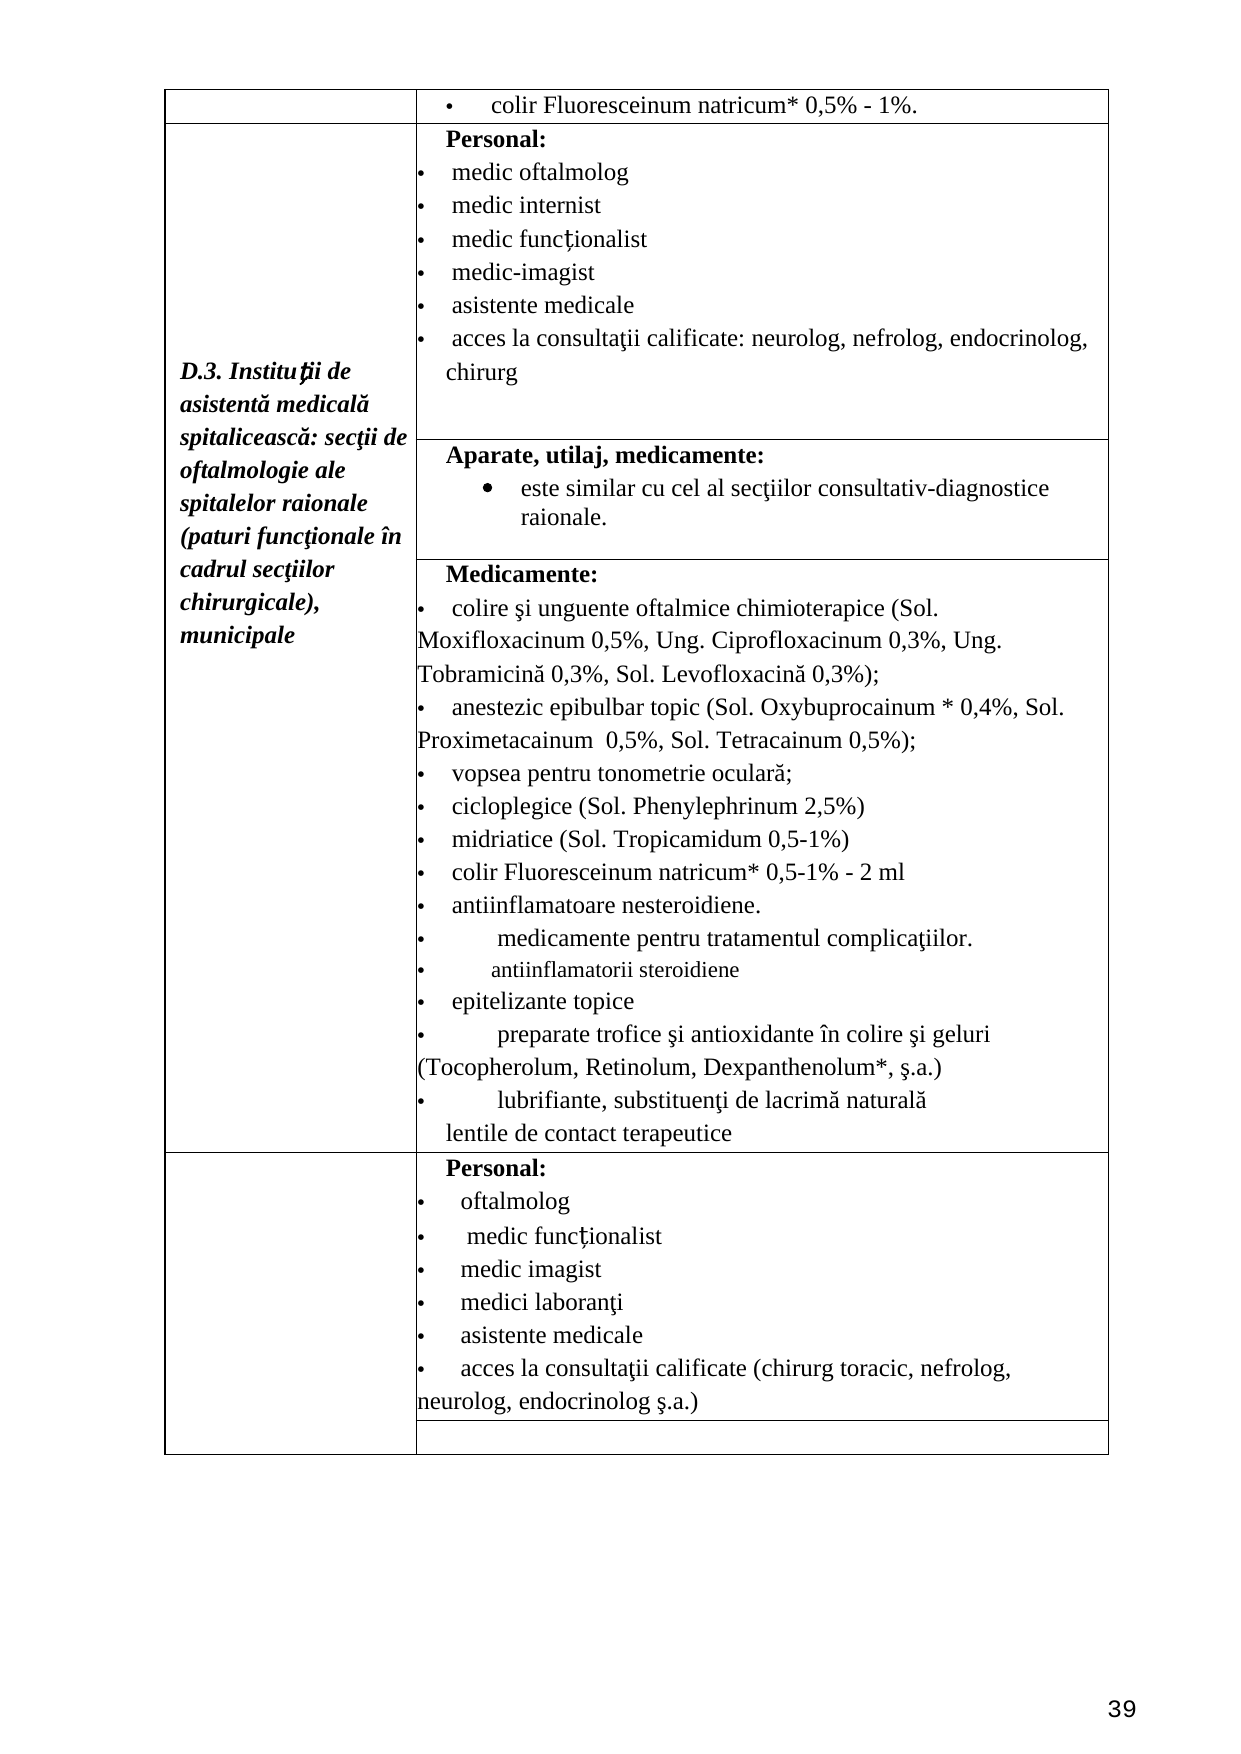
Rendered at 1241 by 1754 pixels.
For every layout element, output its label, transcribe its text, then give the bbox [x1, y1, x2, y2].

table_cell Aparate, utilaj, medicamente: este similar cu cel al secţiilor consultativ-diagnostice raionale. [417, 440, 1108, 558]
table_cell Personal: medic oftalmolog medic internist medic funcționalist medic-imagist asistente medicale acces la consultaţii calificate: neurolog, nefrolog, endocrinolog, chirurg [417, 124, 1108, 439]
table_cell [417, 90, 1108, 123]
table_cell [166, 1153, 416, 1453]
table_cell D.3. Instituții de asistentă medicală spitalicească: secţii de oftalmologie ale spitalelor raionale (paturi funcţionale în cadrul secţiilor chirurgicale), municipale [166, 124, 416, 1152]
table_cell [166, 90, 416, 123]
table_cell [417, 1421, 1108, 1453]
table_cell Personal: oftalmolog medic funcționalist medic imagist medici laboranţi asistente medicale acces la consultaţii calificate (chirurg toracic, nefrolog, neurolog, endocrinolog ş.a.) [417, 1153, 1108, 1419]
table_cell Medicamente: colire şi unguente oftalmice chimioterapice (Sol. Moxifloxacinum 0,5%, Ung. Ciprofloxacinum 0,3%, Ung. Tobramicină 0,3%, Sol. Levofloxacină 0,3%); anestezic epibulbar topic (Sol. Oxybuprocainum * 0,4%, Sol. Proximetacainum 0,5%, Sol. Tetracainum 0,5%); vopsea pentru tonometrie oculară; cicloplegice (Sol. Phenylephrinum 2,5%) midriatice (Sol. Tropicamidum 0,5-1%) colir Fluoresceinum natricum* 0,5-1% - 2 ml antiinflamatoare nesteroidiene. medicamente pentru tratamentul complicaţiilor. antiinflamatorii steroidiene epitelizante topice preparate trofice şi antioxidante în colire şi geluri (Tocopherolum, Retinolum, Dexpanthenolum*, ş.a.) lubrifiante, substituenţi de lacrimă naturală lentile de contact terapeutice [417, 560, 1108, 1152]
